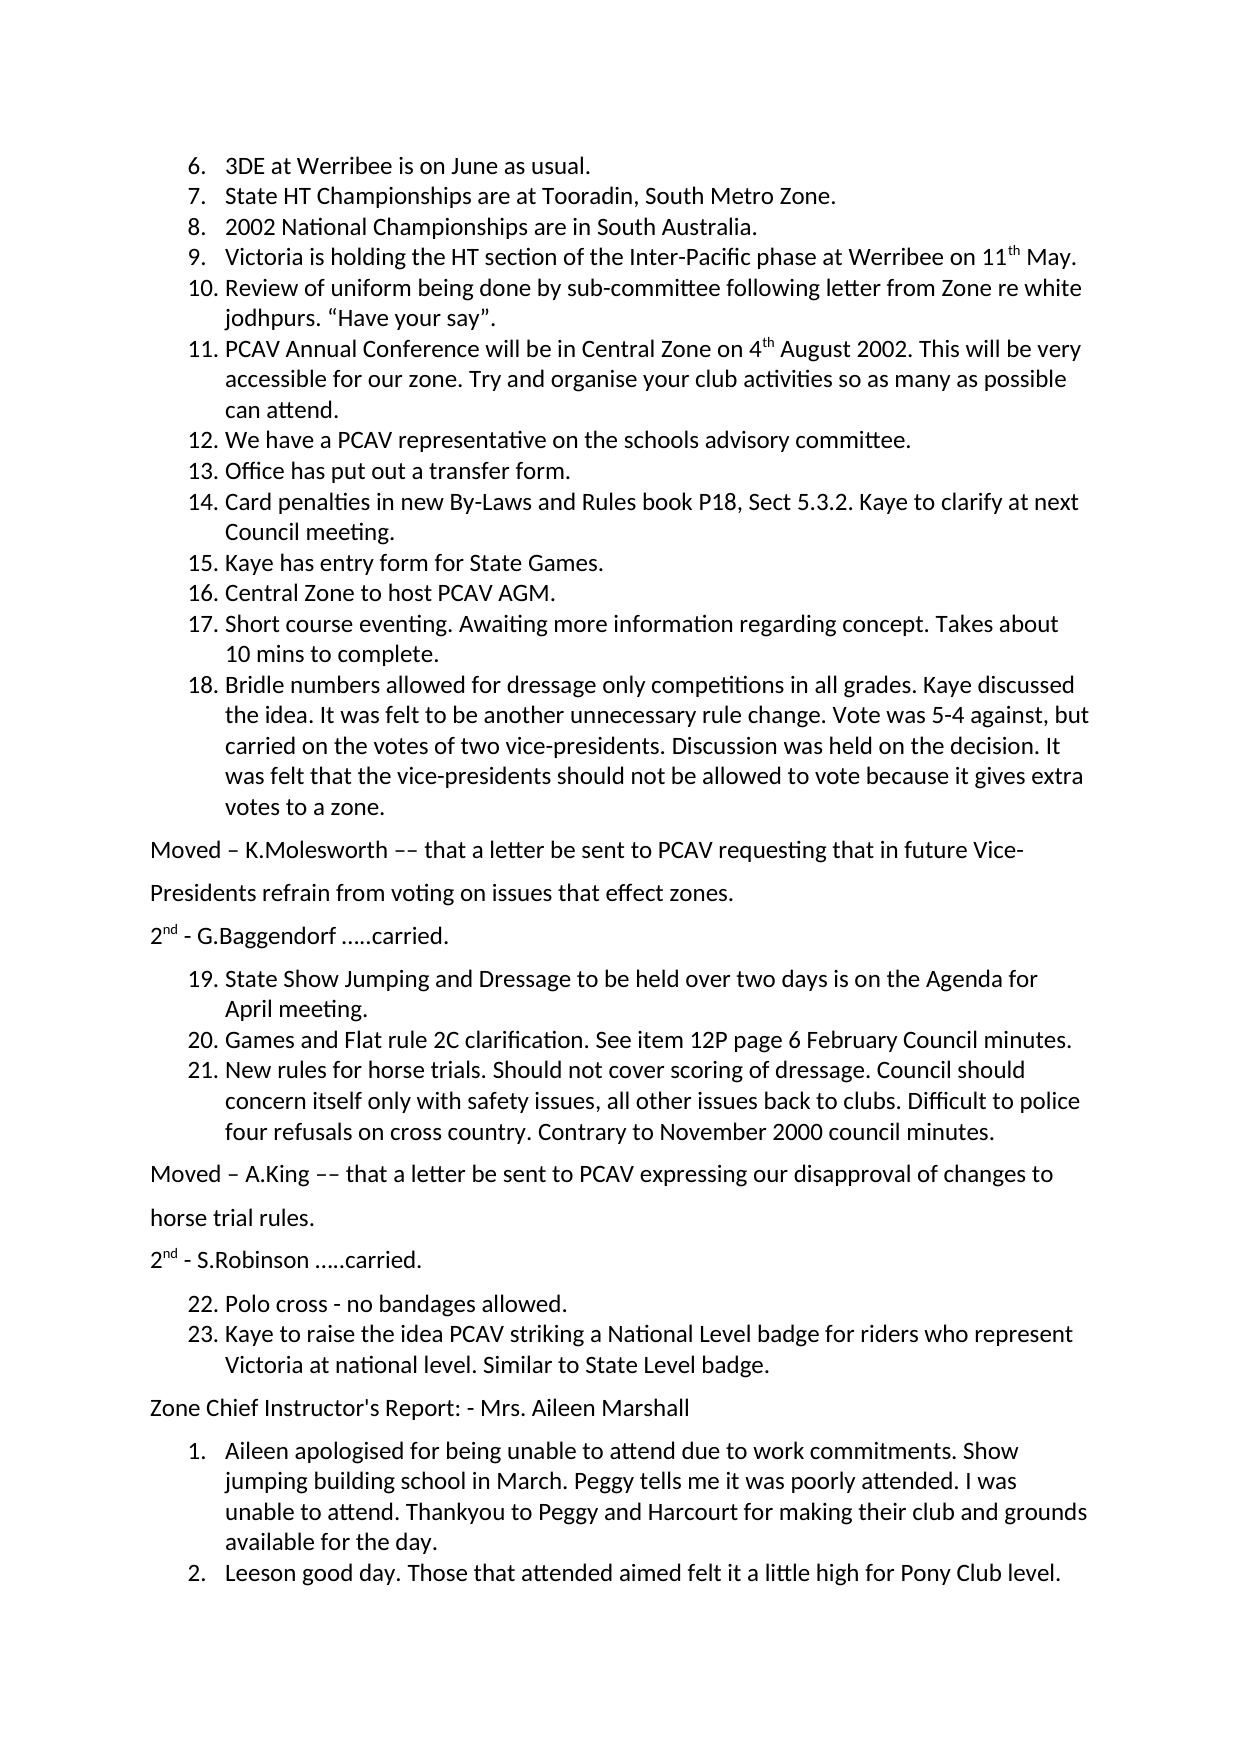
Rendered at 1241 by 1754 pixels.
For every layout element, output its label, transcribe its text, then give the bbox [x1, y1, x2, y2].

list State Show Jumping and Dressage to be held over two days is on the Agenda for April meeting. [187, 963, 1090, 1024]
list Short course eventing. Awaiting more information regarding concept. Takes about 10 mins to complete. [187, 608, 1090, 669]
list Office has put out a transfer form. [187, 455, 1090, 486]
list Review of uniform being done by sub-committee following letter from Zone re white jodhpurs. “Have your say”. [187, 272, 1090, 333]
text horse trial rules. [150, 1202, 1090, 1232]
list Central Zone to host PCAV AGM. [187, 577, 1090, 608]
list 2002 National Championships are in South Australia. [187, 211, 1090, 242]
list New rules for horse trials. Should not cover scoring of dressage. Council should concern itself only with safety issues, all other issues back to clubs. Difficult to police four refusals on cross country. Contrary to November 2000 council minutes. [187, 1054, 1090, 1146]
list Games and Flat rule 2C clarification. See item 12P page 6 February Council minutes. [187, 1024, 1090, 1054]
list State HT Championships are at Tooradin, South Metro Zone. [187, 181, 1090, 211]
list Kaye has entry form for State Games. [187, 547, 1090, 577]
list PCAV Annual Conference will be in Central Zone on 4th August 2002. This will be very accessible for our zone. Try and organise your club activities so as many as possible can attend. [187, 333, 1090, 425]
list 3DE at Werribee is on June as usual. [187, 150, 1090, 181]
list Aileen apologised for being unable to attend due to work commitments. Show jumping building school in March. Peggy tells me it was poorly attended. I was unable to attend. Thankyou to Peggy and Harcourt for making their club and grounds available for the day. [187, 1435, 1090, 1557]
list We have a PCAV representative on the schools advisory committee. [187, 425, 1090, 455]
list Card penalties in new By-Laws and Rules book P18, Sect 5.3.2. Kaye to clarify at next Council meeting. [187, 486, 1090, 547]
list Victoria is holding the HT section of the Inter-Pacific phase at Werribee on 11th May. [187, 242, 1090, 272]
list Polo cross - no bandages allowed. [187, 1288, 1090, 1318]
list Kaye to raise the idea PCAV striking a National Level badge for riders who represent Victoria at national level. Similar to State Level badge. [187, 1318, 1090, 1379]
text 2nd - G.Baggendorf …..carried. [150, 920, 1090, 951]
text Moved – A.King –– that a letter be sent to PCAV expressing our disapproval of changes to [150, 1159, 1090, 1189]
list Bridle numbers allowed for dressage only competitions in all grades. Kaye discussed the idea. It was felt to be another unnecessary rule change. Vote was 5-4 against, but carried on the votes of two vice-presidents. Discussion was held on the decision. It was felt that the vice-presidents should not be allowed to vote because it gives extra votes to a zone. [187, 669, 1090, 821]
text Moved – K.Molesworth –– that a letter be sent to PCAV requesting that in future Vice- [150, 834, 1090, 864]
text Zone Chief Instructor's Report: - Mrs. Aileen Marshall [150, 1392, 1090, 1422]
text Presidents refrain from voting on issues that effect zones. [150, 877, 1090, 907]
list Leeson good day. Those that attended aimed felt it a little high for Pony Club level. [187, 1557, 1090, 1587]
text 2nd - S.Robinson …..carried. [150, 1245, 1090, 1275]
